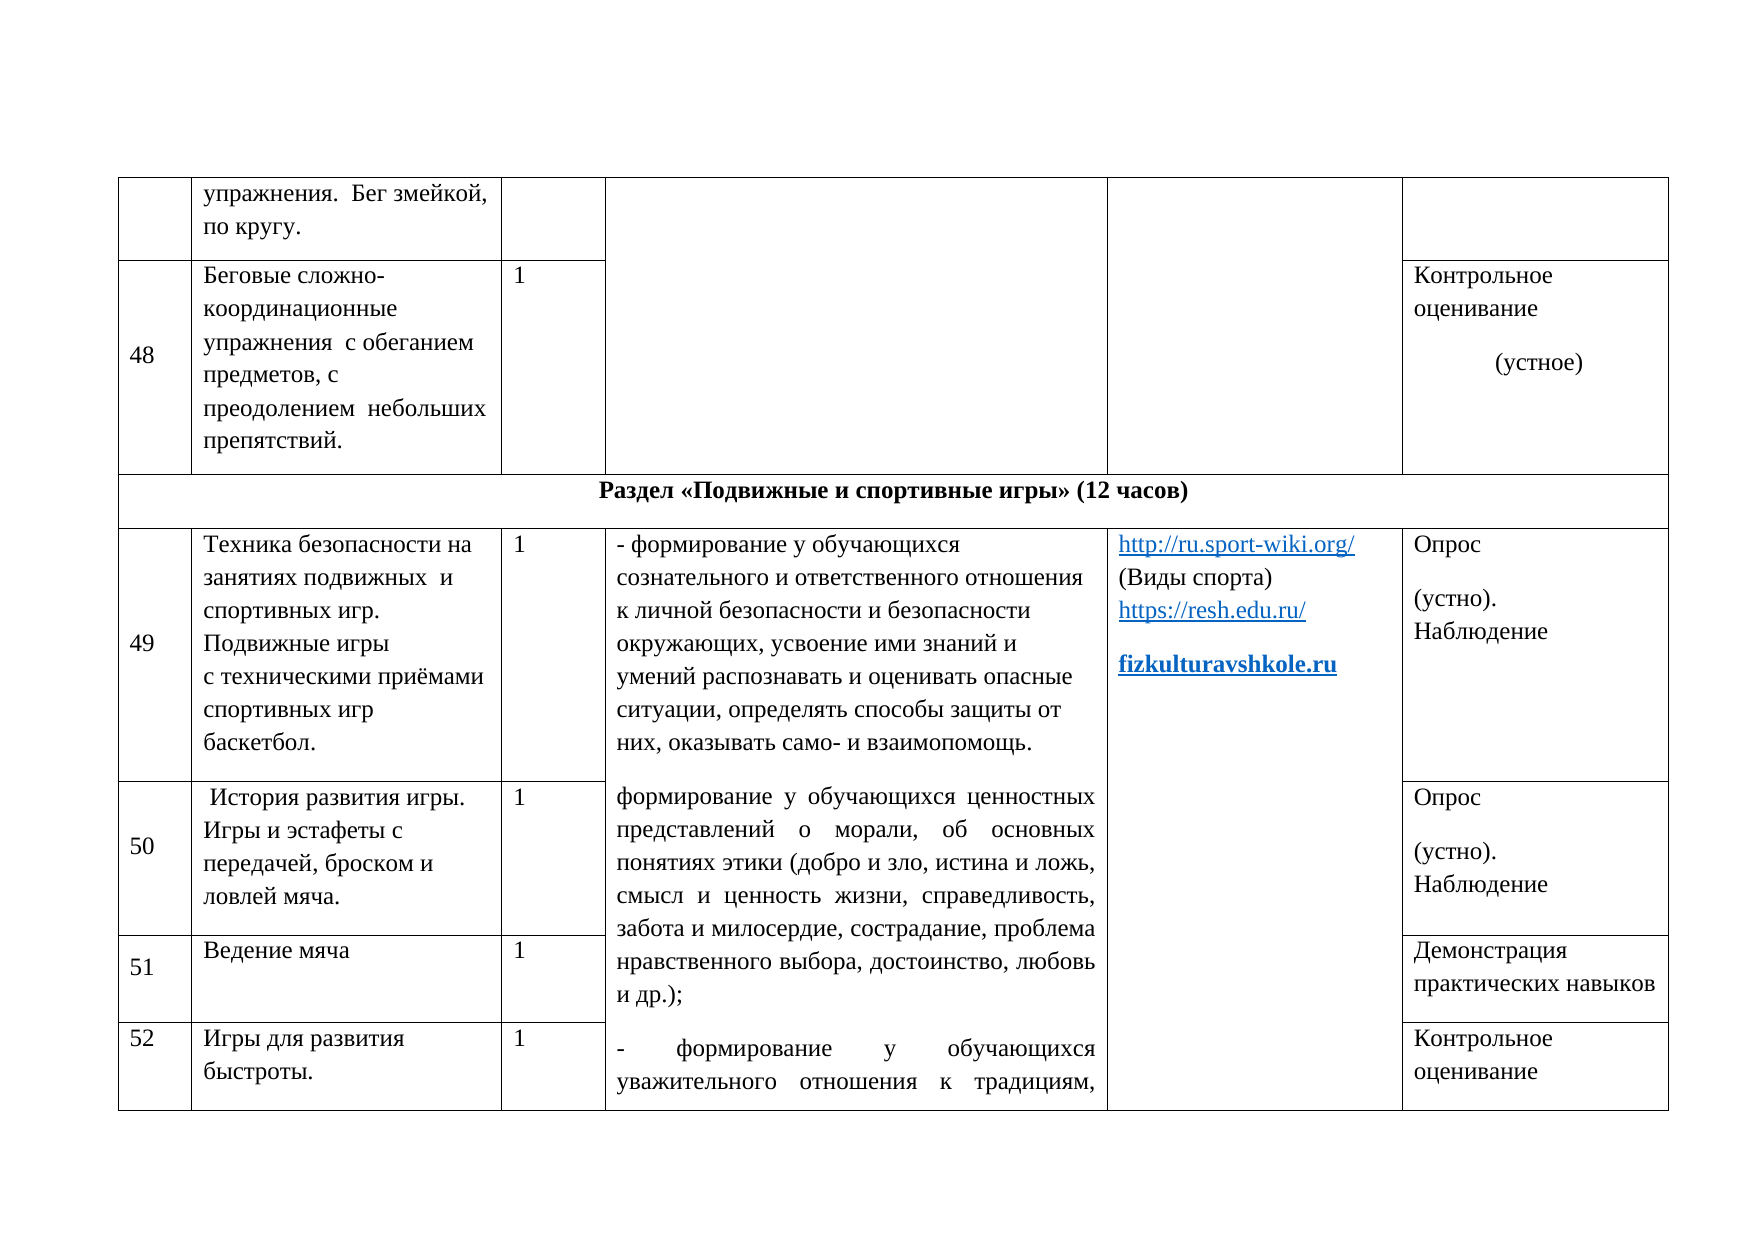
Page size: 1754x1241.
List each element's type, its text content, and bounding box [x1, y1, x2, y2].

table_cell 51 [119, 936, 191, 1022]
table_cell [1403, 178, 1668, 259]
table_cell Беговые сложно-координационные упражнения с обеганием предметов, с преодолением небольших препятствий. [192, 261, 501, 474]
table_cell 52 [119, 1023, 191, 1109]
table_cell Раздел «Подвижные и спортивные игры» (12 часов) [119, 475, 1668, 528]
table_cell Опрос (устно). Наблюдение [1403, 529, 1668, 781]
table_cell История развития игры. Игры и эстафеты с передачей, броском и ловлей мяча. [192, 782, 501, 934]
table_cell 47 [119, 178, 191, 259]
table_cell 1 [502, 178, 605, 259]
table_cell 1 [502, 782, 605, 934]
table_cell 1 [502, 261, 605, 474]
table_cell http://ru.sport-wiki.org/(Виды спорта) https://resh.edu.ru/ fizkulturavshkole.ru [1108, 529, 1402, 1109]
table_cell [192, 178, 501, 259]
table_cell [192, 1023, 501, 1109]
table_cell 50 [119, 782, 191, 934]
table_cell 1 [502, 936, 605, 1022]
table_cell 1 [502, 1023, 605, 1109]
table_cell Опрос (устно). Наблюдение [1403, 782, 1668, 934]
table_cell Техника безопасности на занятиях подвижных и спортивных игр. Подвижные игры с техническими приёмами спортивных игр баскетбол. [192, 529, 501, 781]
table_cell - формирование у обучающихся сознательного и ответственного отношения к личной безопасности и безопасности окружающих, усвоение ими знаний и умений распознавать и оценивать опасные ситуации, определять способы защиты от них, оказывать само- и взаимопомощь. формирование у обучающихся ценностных представлений о морали, об основных понятиях этики (добро и зло, истина и ложь, смысл и ценность жизни, справедливость, забота и милосердие, сострадание, проблема нравственного выбора, достоинство, любовь и др.); - формирование у обучающихся уважительного отношения к традициям, культуре и языку своего народа и других народов России, представлений о духовных ценностях народов России, об истории развития и взаимодействия национальных культур; - формирование у обучающихся ценностных представлений об институте семьи, о семейных ценностях, традициях, культуре семейной жизни; - создание единой воспитывающей среды, в которой развивается личность обучающегося, приобщение родителей (законных представителей) к целенаправленному процессу воспитательной работы образовательной организации. - включение родителей (законных представителей) в разнообразные сферы жизнедеятельности образовательной организации. [606, 529, 1107, 1109]
table_cell 48 [119, 261, 191, 474]
table_cell Ведение мяча [192, 936, 501, 1022]
table_cell 49 [119, 529, 191, 781]
table_cell Контрольное оценивание (устное) [1403, 261, 1668, 474]
table_cell Демонстрация практических навыков [1403, 936, 1668, 1022]
table_cell 1 [502, 529, 605, 781]
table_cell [1403, 1023, 1668, 1109]
